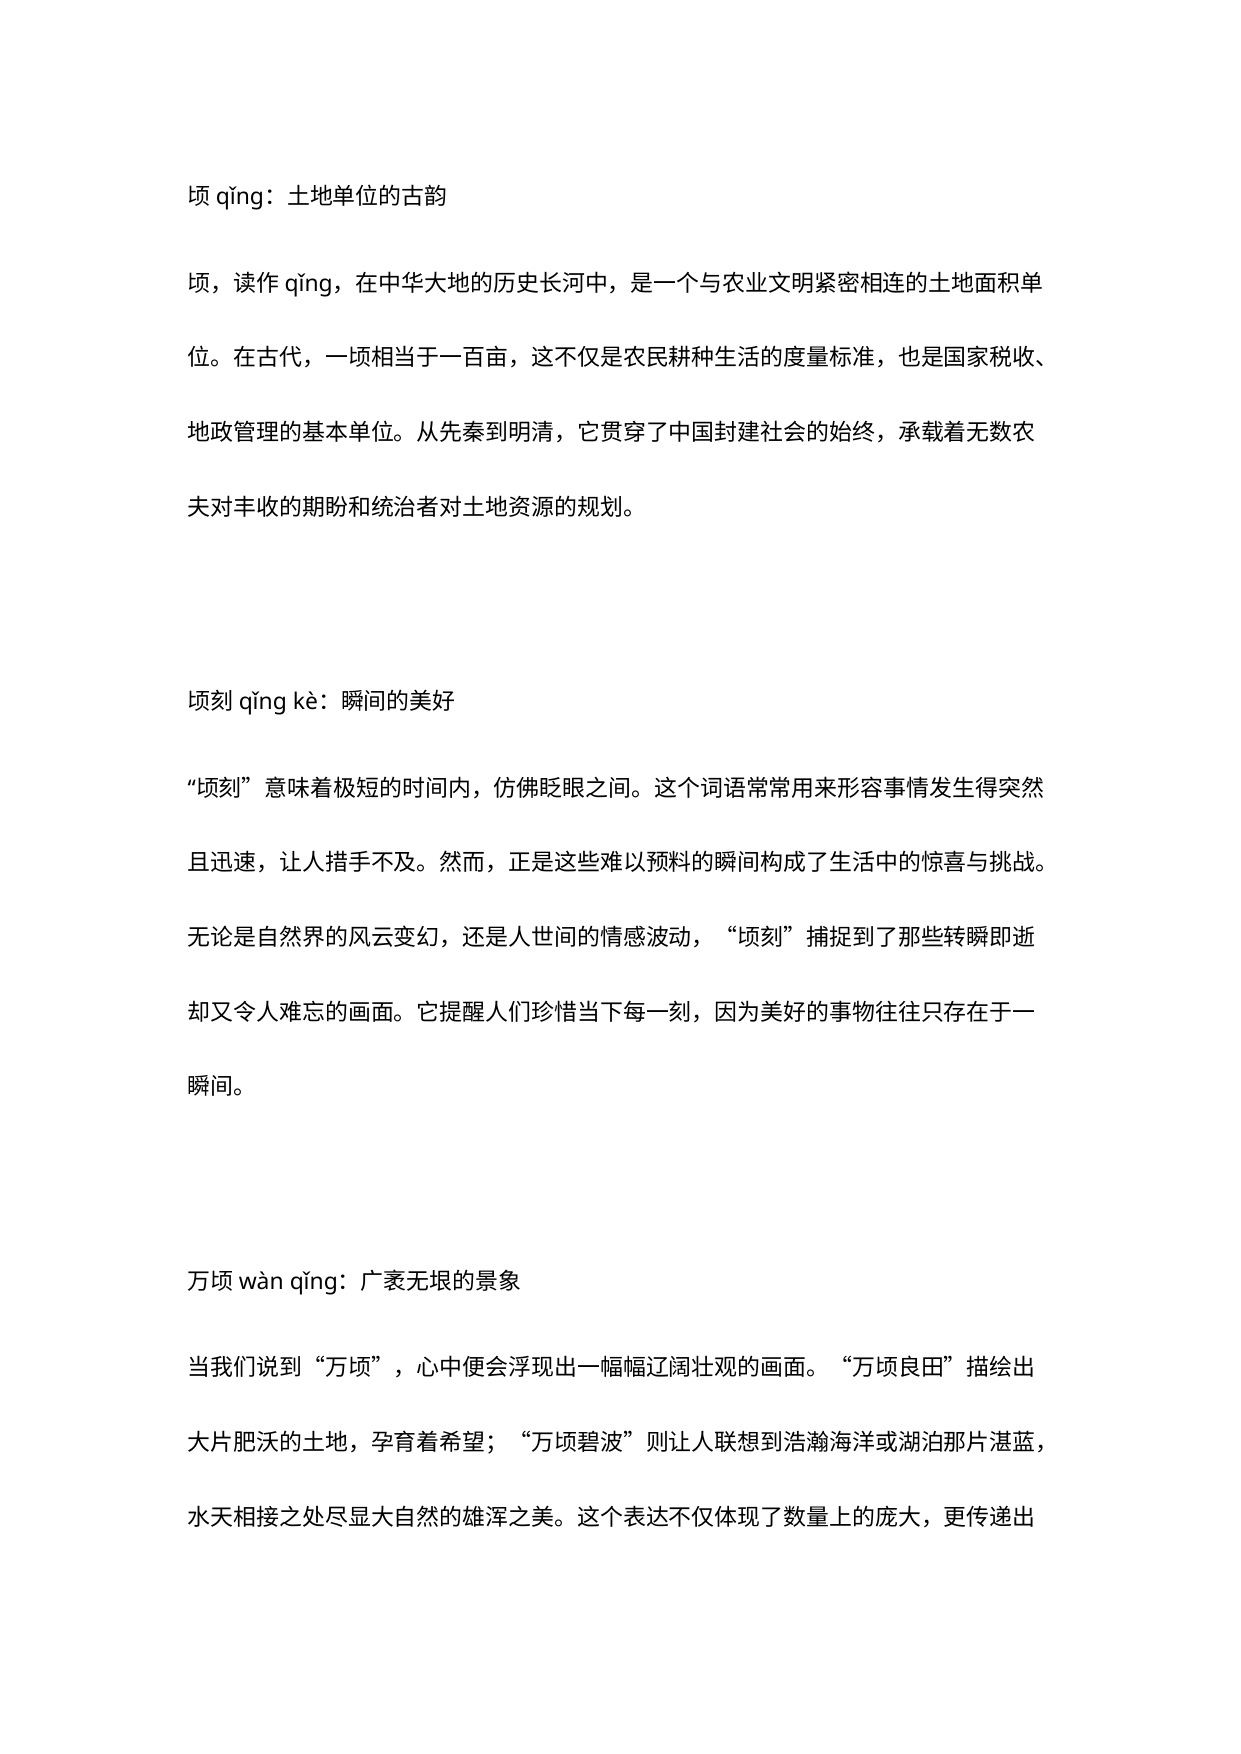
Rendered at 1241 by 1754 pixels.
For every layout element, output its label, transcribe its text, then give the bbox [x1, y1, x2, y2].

text 顷 qǐng：土地单位的古韵 [187, 162, 1053, 227]
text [187, 1333, 1053, 1548]
text 万顷 wàn qǐng：广袤无垠的景象 [187, 1247, 1053, 1312]
text 顷刻 qǐng kè：瞬间的美好 [187, 667, 1053, 732]
text 顷，读作 qǐng，在中华大地的历史长河中，是一个与农业文明紧密相连的土地面积单位。在古代，一顷相当于一百亩，这不仅是农民耕种生活的度量标准，也是国家税收、地政管理的基本单位。从先秦到明清，它贯穿了中国封建社会的始终，承载着无数农夫对丰收的期盼和统治者对土地资源的规划。 [187, 249, 1053, 538]
text “顷刻”意味着极短的时间内，仿佛眨眼之间。这个词语常常用来形容事情发生得突然且迅速，让人措手不及。然而，正是这些难以预料的瞬间构成了生活中的惊喜与挑战。无论是自然界的风云变幻，还是人世间的情感波动，“顷刻”捕捉到了那些转瞬即逝却又令人难忘的画面。它提醒人们珍惜当下每一刻，因为美好的事物往往只存在于一瞬间。 [187, 754, 1053, 1117]
